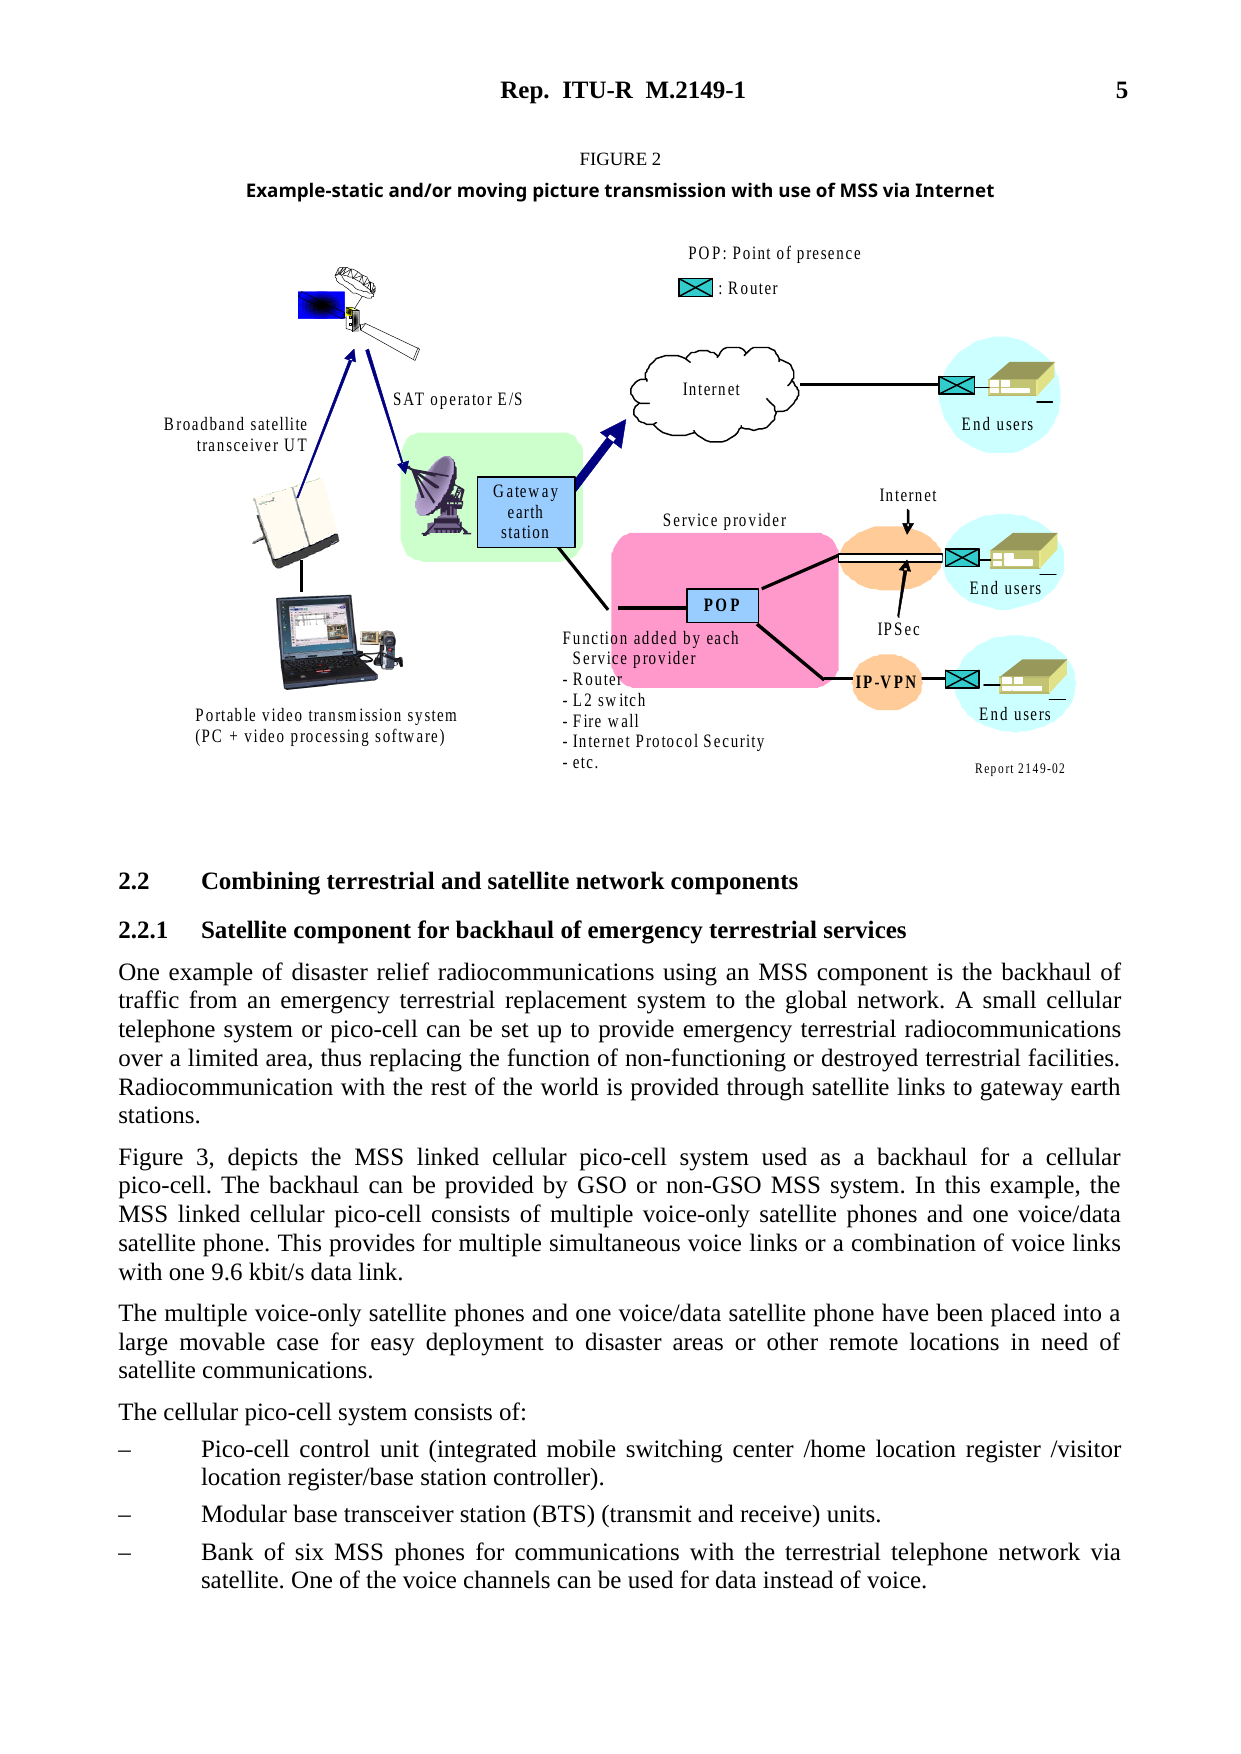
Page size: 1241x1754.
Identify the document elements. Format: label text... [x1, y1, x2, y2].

text The cellular pico-cell system consists of: [118, 1397, 1122, 1425]
text Figure 2 [118, 148, 1122, 169]
subtitle 2.2 Combining terrestrial and satellite network components [118, 866, 1122, 894]
text – Pico-cell control unit (integrated mobile switching center /home location register /visitor location register/base station controller). [118, 1434, 1122, 1491]
text One example of disaster relief radiocommunications using an MSS component is the backhaul of traffic from an emergency terrestrial replacement system to the global network. A small cellular telephone system or pico-cell can be set up to provide emergency terrestrial radiocommunications over a limited area, thus replacing the function of non-functioning or destroyed terrestrial facilities. Radiocommunication with the rest of the world is provided through satellite links to gateway earth stations. [118, 957, 1122, 1129]
text – Bank of six MSS phones for communications with the terrestrial telephone network via satellite. One of the voice channels can be used for data instead of voice. [118, 1537, 1122, 1594]
text – Modular base transceiver station (BTS) (transmit and receive) units. [118, 1499, 1122, 1528]
text The multiple voice-only satellite phones and one voice/data satellite phone have been placed into a large movable case for easy deployment to disaster areas or other remote locations in need of satellite communications. [118, 1298, 1122, 1384]
subtitle 2.2.1 Satellite component for backhaul of emergency terrestrial services [118, 915, 1122, 944]
title Example-static and/or moving picture transmission with use of MSS via Internet [118, 178, 1122, 203]
text Figure 3, depicts the MSS linked cellular pico-cell system used as a backhaul for a cellular pico-cell. The backhaul can be provided by GSO or non-GSO MSS system. In this example, the MSS linked cellular pico-cell consists of multiple voice-only satellite phones and one voice/data satellite phone. This provides for multiple simultaneous voice links or a combination of voice links with one 9.6 kbit/s data link. [118, 1142, 1122, 1285]
